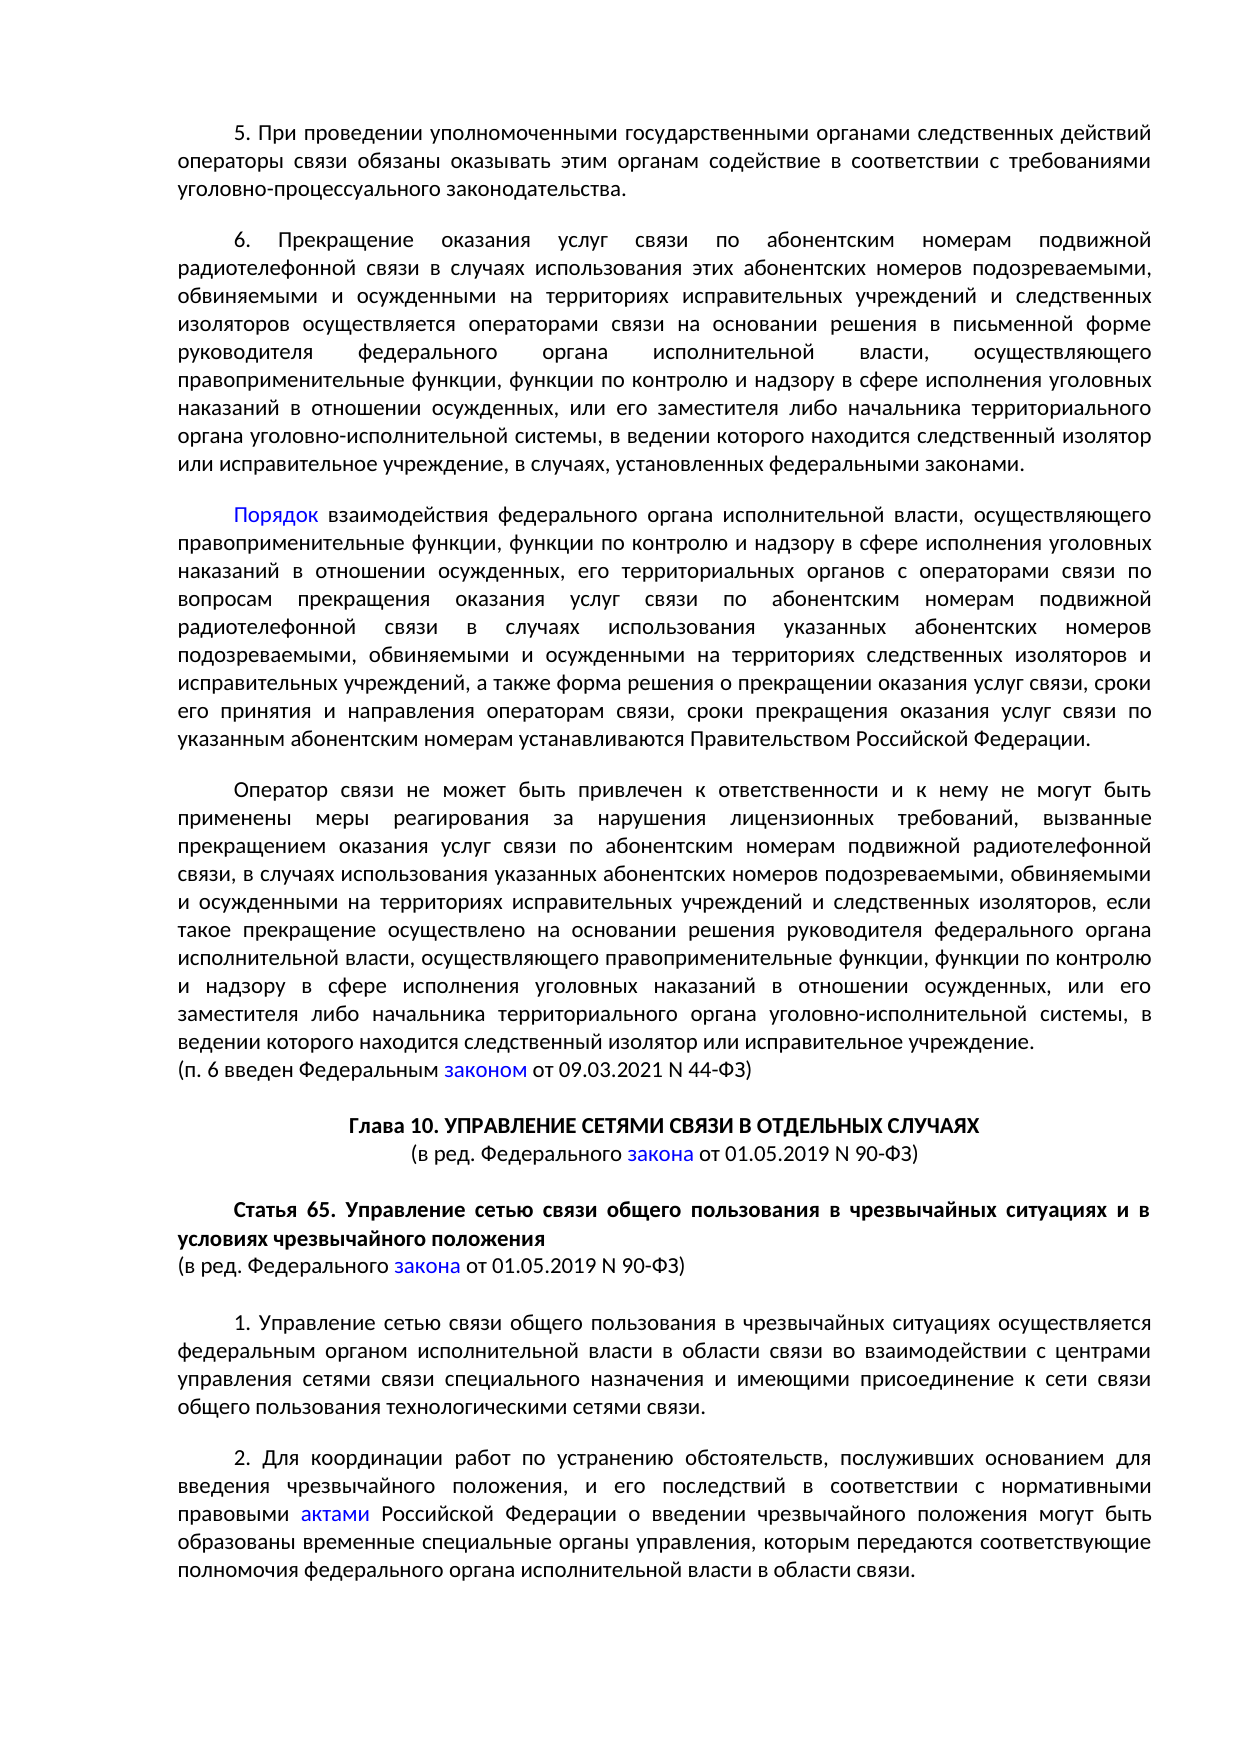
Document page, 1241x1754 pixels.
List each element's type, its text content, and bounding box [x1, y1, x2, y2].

text 6. Прекращение оказания услуг связи по абонентским номерам подвижной радиотелефонной связи в случаях использования этих абонентских номеров подозреваемыми, обвиняемыми и осужденными на территориях исправительных учреждений и следственных изоляторов осуществляется операторами связи на основании решения в письменной форме руководителя федерального органа исполнительной власти, осуществляющего правоприменительные функции, функции по контролю и надзору в сфере исполнения уголовных наказаний в отношении осужденных, или его заместителя либо начальника территориального органа уголовно-исполнительной системы, в ведении которого находится следственный изолятор или исправительное учреждение, в случаях, установленных федеральными законами. [177, 225, 1152, 477]
text Оператор связи не может быть привлечен к ответственности и к нему не могут быть применены меры реагирования за нарушения лицензионных требований, вызванные прекращением оказания услуг связи по абонентским номерам подвижной радиотелефонной связи, в случаях использования указанных абонентских номеров подозреваемыми, обвиняемыми и осужденными на территориях исправительных учреждений и следственных изоляторов, если такое прекращение осуществлено на основании решения руководителя федерального органа исполнительной власти, осуществляющего правоприменительные функции, функции по контролю и надзору в сфере исполнения уголовных наказаний в отношении осужденных, или его заместителя либо начальника территориального органа уголовно-исполнительной системы, в ведении которого находится следственный изолятор или исправительное учреждение. [177, 775, 1152, 1056]
text Порядок взаимодействия федерального органа исполнительной власти, осуществляющего правоприменительные функции, функции по контролю и надзору в сфере исполнения уголовных наказаний в отношении осужденных, его территориальных органов с операторами связи по вопросам прекращения оказания услуг связи по абонентским номерам подвижной радиотелефонной связи в случаях использования указанных абонентских номеров подозреваемыми, обвиняемыми и осужденными на территориях следственных изоляторов и исправительных учреждений, а также форма решения о прекращении оказания услуг связи, сроки его принятия и направления операторам связи, сроки прекращения оказания услуг связи по указанным абонентским номерам устанавливаются Правительством Российской Федерации. [177, 500, 1152, 752]
title Глава 10. УПРАВЛЕНИЕ СЕТЯМИ СВЯЗИ В ОТДЕЛЬНЫХ СЛУЧАЯХ [177, 1112, 1152, 1139]
text 5. При проведении уполномоченными государственными органами следственных действий операторы связи обязаны оказывать этим органам содействие в соответствии с требованиями уголовно-процессуального законодательства. [177, 118, 1152, 202]
text (в ред. Федерального закона от 01.05.2019 N 90-ФЗ) [177, 1252, 1152, 1280]
text (в ред. Федерального закона от 01.05.2019 N 90-ФЗ) [177, 1139, 1152, 1168]
text 1. Управление сетью связи общего пользования в чрезвычайных ситуациях осуществляется федеральным органом исполнительной власти в области связи во взаимодействии с центрами управления сетями связи специального назначения и имеющими присоединение к сети связи общего пользования технологическими сетями связи. [177, 1308, 1152, 1420]
text (п. 6 введен Федеральным законом от 09.03.2021 N 44-ФЗ) [177, 1056, 1152, 1083]
text 2. Для координации работ по устранению обстоятельств, послуживших основанием для введения чрезвычайного положения, и его последствий в соответствии с нормативными правовыми актами Российской Федерации о введении чрезвычайного положения могут быть образованы временные специальные органы управления, которым передаются соответствующие полномочия федерального органа исполнительной власти в области связи. [177, 1443, 1152, 1583]
title Статья 65. Управление сетью связи общего пользования в чрезвычайных ситуациях и в условиях чрезвычайного положения [177, 1196, 1152, 1252]
